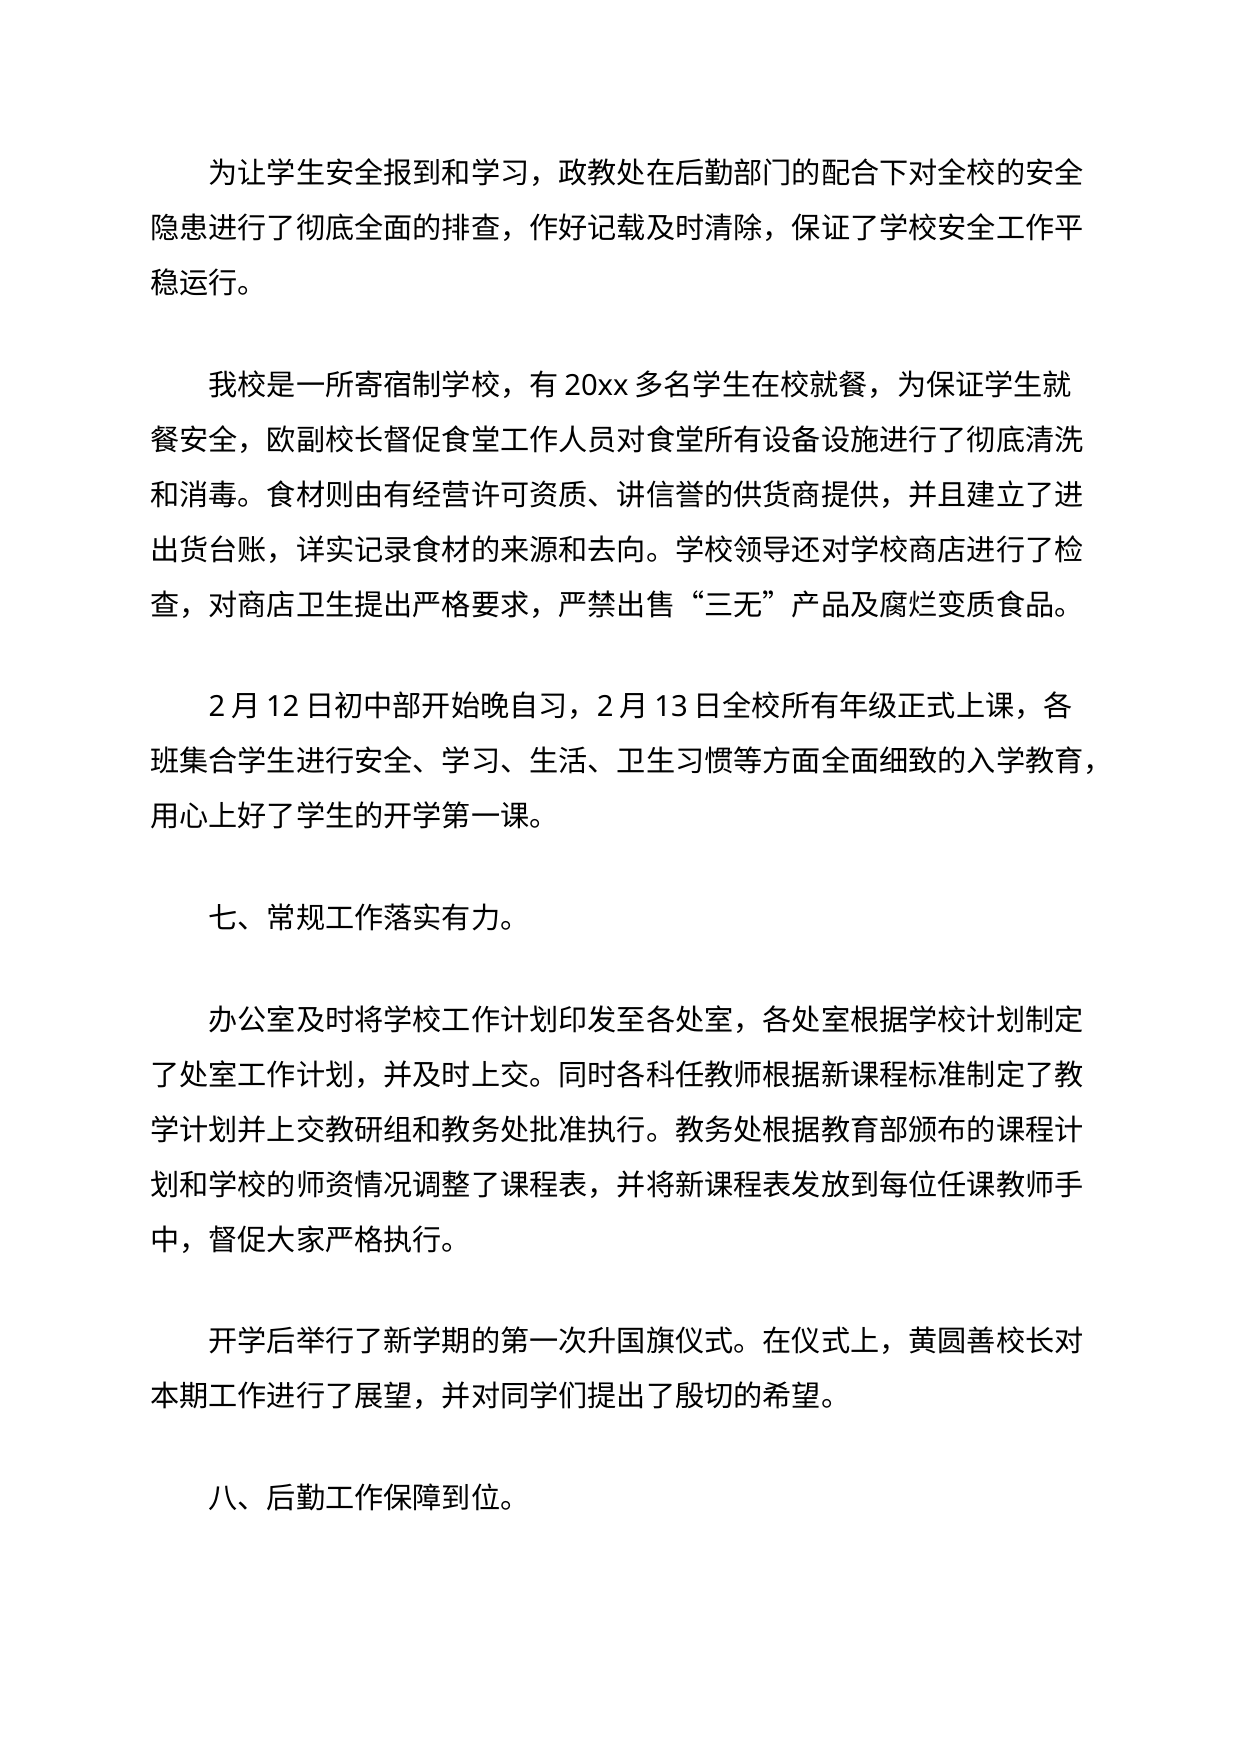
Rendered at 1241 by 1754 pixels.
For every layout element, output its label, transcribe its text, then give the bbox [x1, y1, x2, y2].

text 办公室及时将学校工作计划印发至各处室，各处室根据学校计划制定了处室工作计划，并及时上交。同时各科任教师根据新课程标准制定了教学计划并上交教研组和教务处批准执行。教务处根据教育部颁布的课程计划和学校的师资情况调整了课程表，并将新课程表发放到每位任课教师手中，督促大家严格执行。 [150, 996, 1090, 1258]
text 开学后举行了新学期的第一次升国旗仪式。在仪式上，黄圆善校长对本期工作进行了展望，并对同学们提出了殷切的希望。 [150, 1318, 1090, 1415]
text 我校是一所寄宿制学校，有20xx多名学生在校就餐，为保证学生就餐安全，欧副校长督促食堂工作人员对食堂所有设备设施进行了彻底清洗和消毒。食材则由有经营许可资质、讲信誉的供货商提供，并且建立了进出货台账，详实记录食材的来源和去向。学校领导还对学校商店进行了检查，对商店卫生提出严格要求，严禁出售“三无”产品及腐烂变质食品。 [150, 362, 1090, 623]
text 八、后勤工作保障到位。 [150, 1474, 1090, 1517]
text 七、常规工作落实有力。 [150, 895, 1090, 937]
text 为让学生安全报到和学习，政教处在后勤部门的配合下对全校的安全隐患进行了彻底全面的排查，作好记载及时清除，保证了学校安全工作平稳运行。 [150, 150, 1090, 302]
text 2月12日初中部开始晚自习，2月13日全校所有年级正式上课，各班集合学生进行安全、学习、生活、卫生习惯等方面全面细致的入学教育，用心上好了学生的开学第一课。 [150, 683, 1090, 835]
